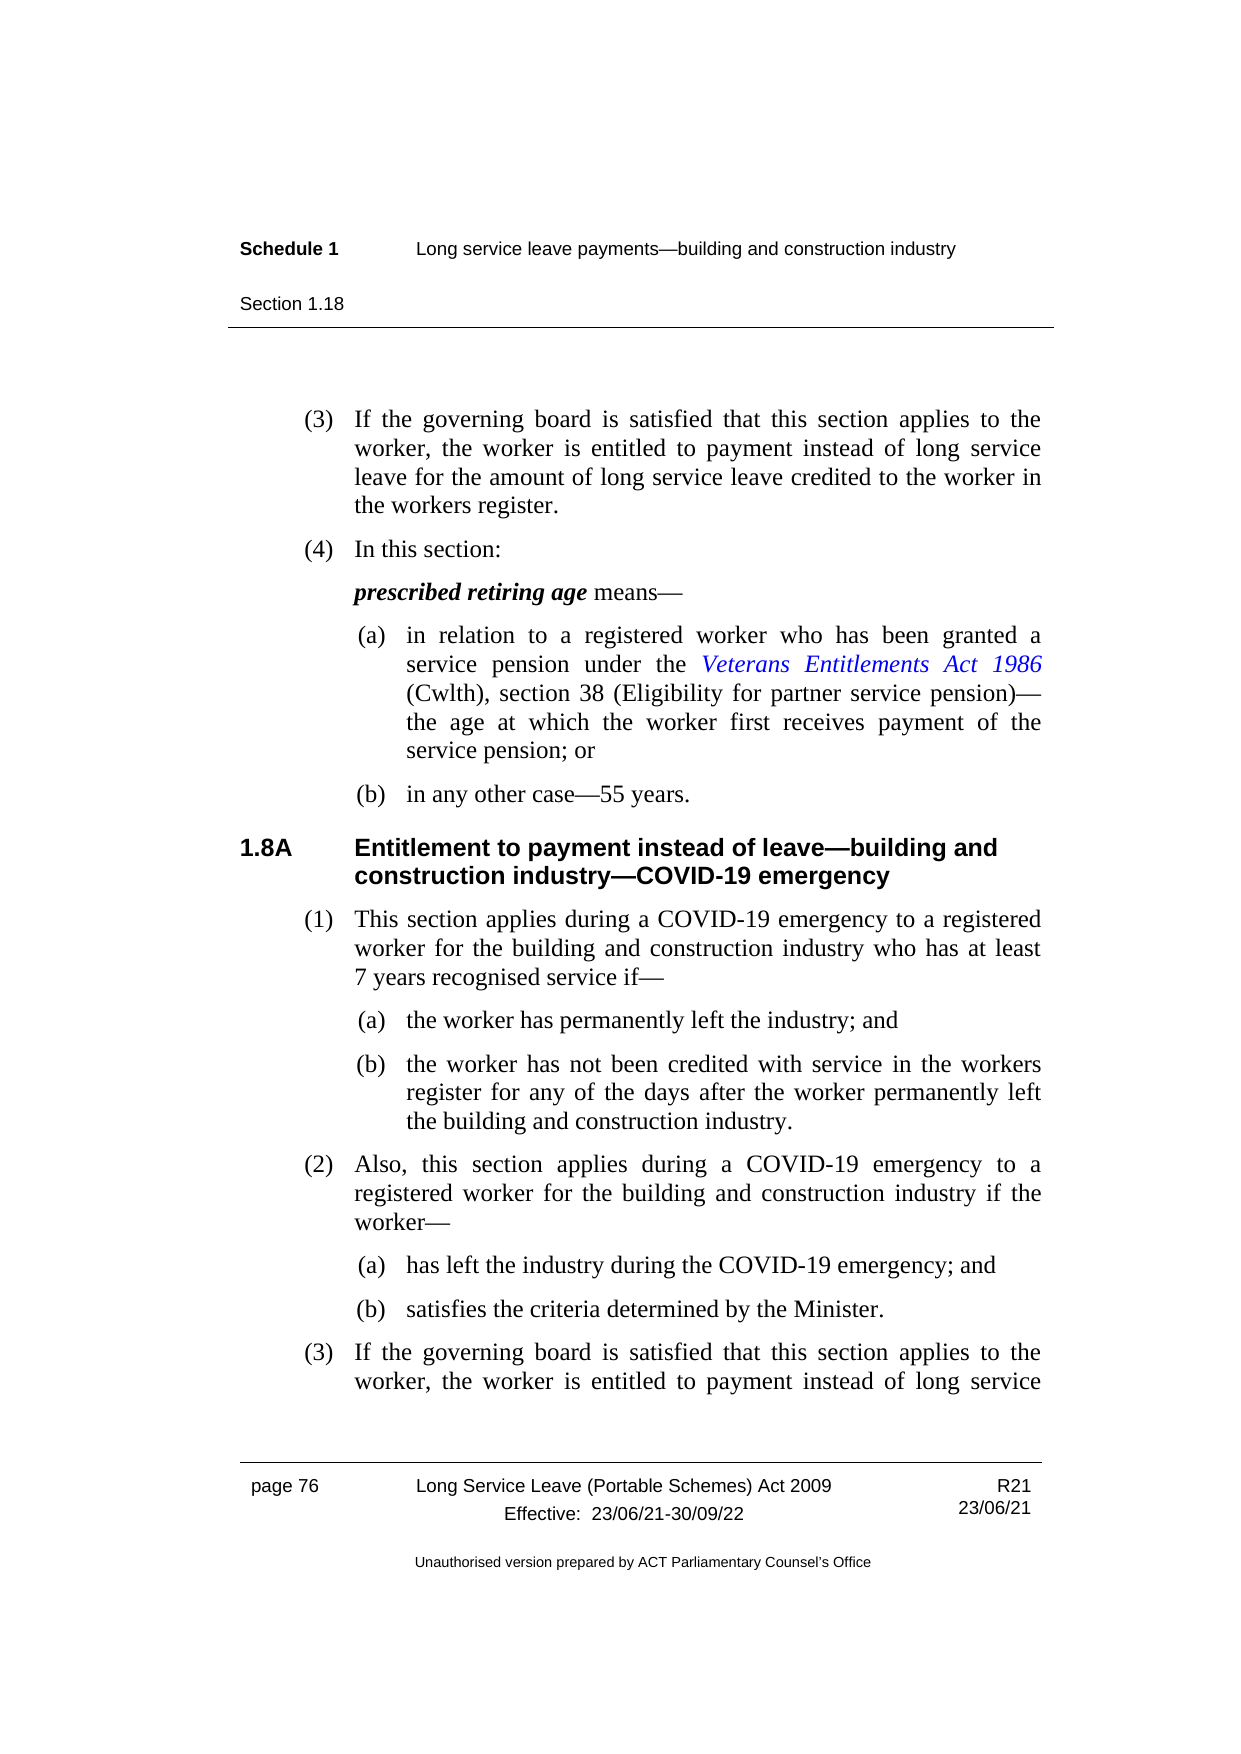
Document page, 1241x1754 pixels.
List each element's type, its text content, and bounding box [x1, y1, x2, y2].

text (a) in relation to a registered worker who has been granted a service pension under the Veterans Entitlements Act 1986 (Cwlth), section 38 (Eligibility for partner service pension)—the age at which the worker first receives payment of the service pension; or [239, 620, 1042, 764]
text prescribed retiring age means— [354, 577, 1042, 606]
text (b) the worker has not been credited with service in the workers register for any of the days after the worker permanently left the building and construction industry. [239, 1049, 1042, 1135]
text (2) Also, this section applies during a COVID-19 emergency to a registered worker for the building and construction industry if the worker— [239, 1149, 1042, 1236]
subtitle 1.8A Entitlement to payment instead of leave—building and construction industry—COVID-19 emergency [239, 832, 1042, 890]
text (1) This section applies during a COVID-19 emergency to a registered worker for the building and construction industry who has at least 7 years recognised service if— [239, 904, 1042, 991]
text (4) In this section: [239, 534, 1042, 562]
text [239, 1337, 1042, 1394]
text (b) in any other case—55 years. [239, 779, 1042, 807]
text (a) the worker has permanently left the industry; and [239, 1005, 1042, 1034]
text (3) If the governing board is satisfied that this section applies to the worker, the worker is entitled to payment instead of long service leave for the amount of long service leave credited to the worker in the workers register. [239, 404, 1042, 519]
text (a) has left the industry during the COVID-19 emergency; and [239, 1250, 1042, 1279]
text (b) satisfies the criteria determined by the Minister. [239, 1294, 1042, 1322]
